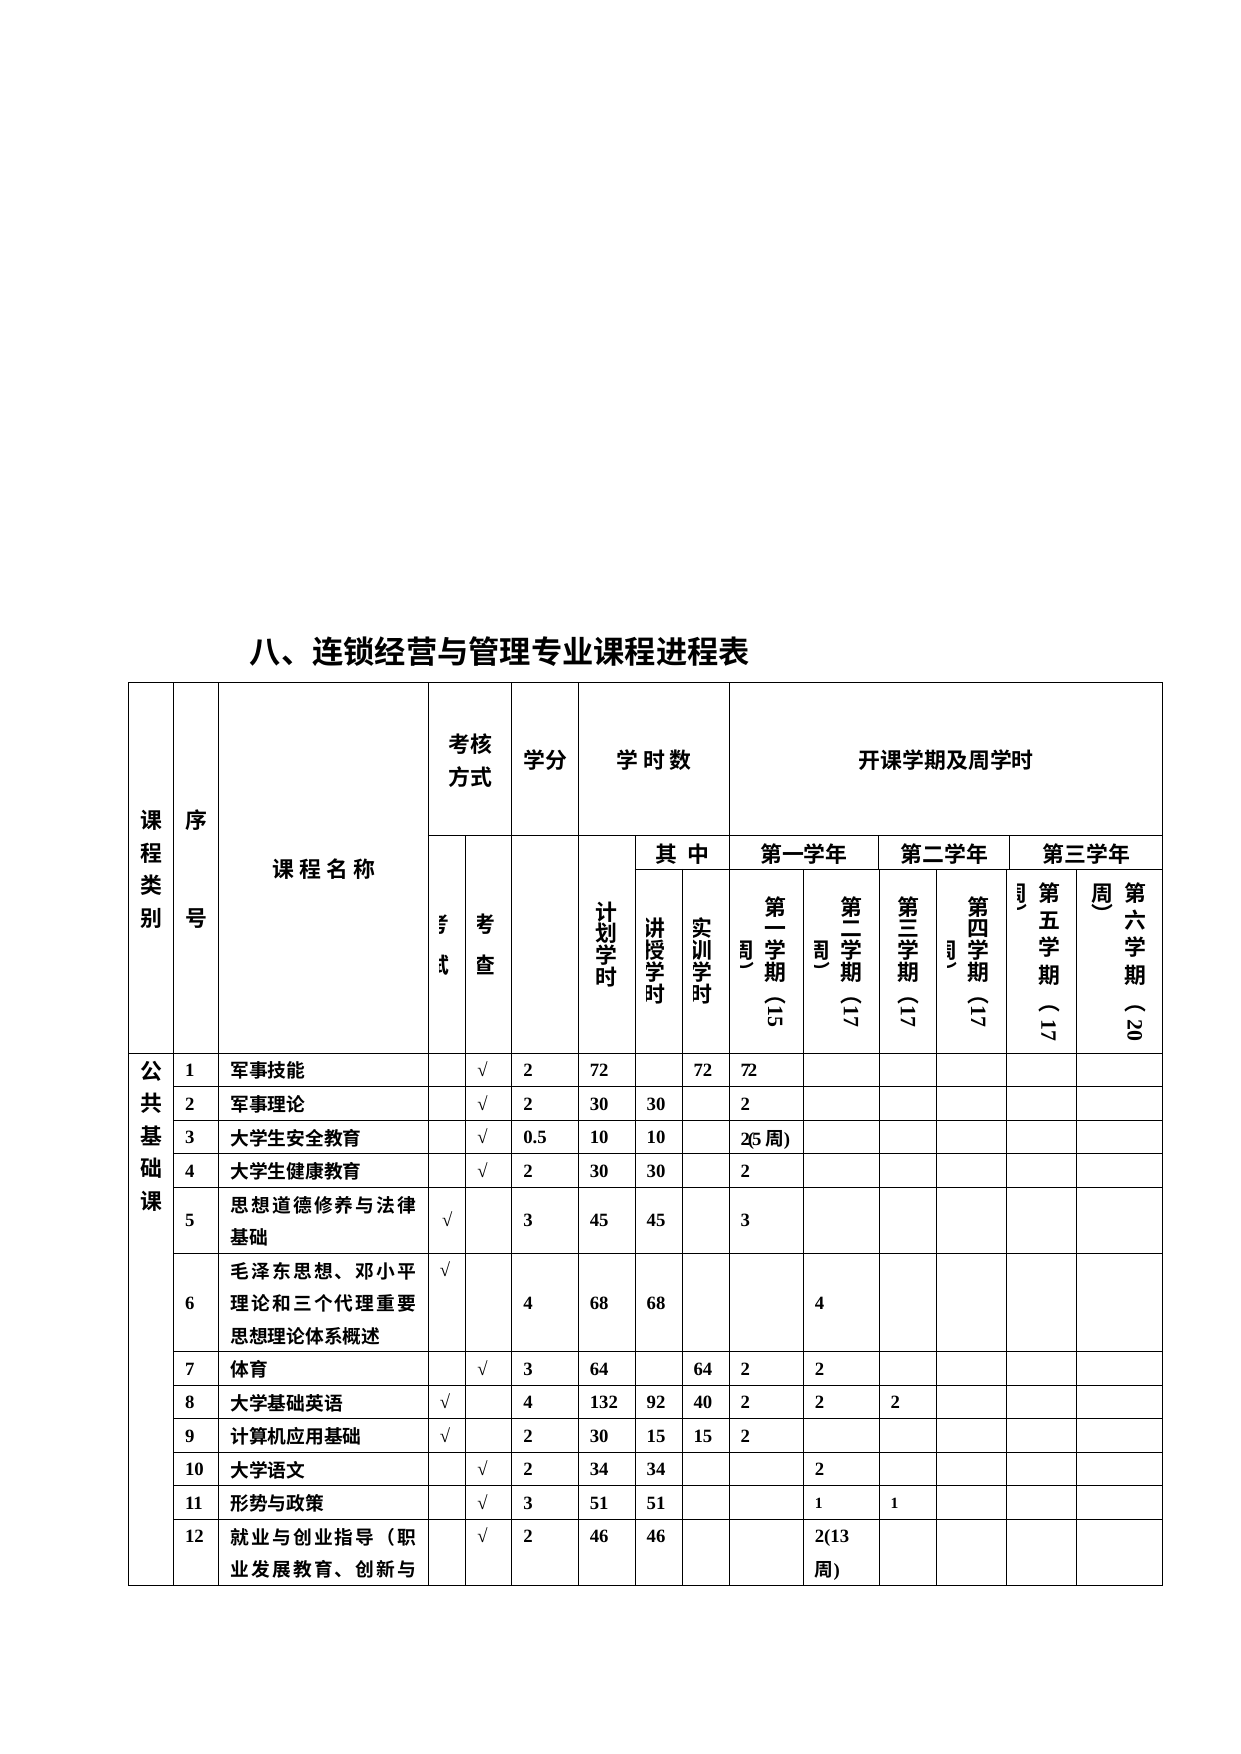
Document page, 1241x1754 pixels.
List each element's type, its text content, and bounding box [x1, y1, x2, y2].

table_cell [804, 1121, 879, 1153]
table_cell [683, 1121, 729, 1153]
table_cell 其 中 [636, 836, 729, 869]
table_cell 45 [579, 1188, 635, 1253]
table_cell 2 [730, 1352, 803, 1385]
table_cell [1007, 1486, 1076, 1519]
table_cell [683, 1087, 729, 1119]
table_cell [880, 1154, 936, 1187]
table_cell 1 [174, 1054, 218, 1086]
table_cell 2 [730, 1154, 803, 1187]
table_cell 6 [174, 1254, 218, 1351]
table_cell √ [429, 1386, 465, 1418]
table_cell 30 [636, 1154, 682, 1187]
table_cell 第三学期（17周） [880, 870, 936, 1052]
table_cell 15 [683, 1419, 729, 1452]
table_cell 10 [636, 1121, 682, 1153]
table_cell 34 [579, 1453, 635, 1485]
table_header 序 号 [174, 683, 218, 1052]
table_cell [880, 1054, 936, 1086]
table_cell 第三学年 [1010, 836, 1162, 869]
table_cell 第六学期（20周） [1077, 870, 1162, 1052]
table_cell [880, 1352, 936, 1385]
table_cell 讲授学时 [636, 870, 682, 1052]
table_cell 68 [636, 1254, 682, 1351]
table_cell [880, 1188, 936, 1253]
table_cell [1077, 1453, 1162, 1485]
table_cell 2 [512, 1087, 578, 1119]
table_cell [730, 1453, 803, 1485]
table_cell [937, 1254, 1006, 1351]
table_cell 大学基础英语 [219, 1386, 428, 1418]
table_cell [804, 1054, 879, 1086]
table_cell √ [466, 1121, 511, 1153]
table_cell 34 [636, 1453, 682, 1485]
table_cell 7 [174, 1352, 218, 1385]
table_cell 考 试 [429, 836, 465, 1052]
table_cell [937, 1486, 1006, 1519]
table_cell [1007, 1419, 1076, 1452]
table_cell 2 [804, 1453, 879, 1485]
table_cell 72 [683, 1054, 729, 1086]
table_cell [636, 1352, 682, 1385]
table_cell [937, 1520, 1006, 1585]
table_cell [429, 1087, 465, 1119]
table_cell [880, 1087, 936, 1119]
table_cell [466, 1188, 511, 1253]
table_cell 3 [174, 1121, 218, 1153]
table_cell [880, 1419, 936, 1452]
table_cell 2 [804, 1386, 879, 1418]
table_cell [429, 1520, 465, 1585]
table_cell [730, 1486, 803, 1519]
table_cell 大学语文 [219, 1453, 428, 1485]
table_cell [1077, 1087, 1162, 1119]
table_cell [683, 1453, 729, 1485]
table_cell [1077, 1386, 1162, 1418]
table_cell [937, 1188, 1006, 1253]
table_cell 2 [512, 1054, 578, 1086]
table_cell [1077, 1352, 1162, 1385]
table_cell [937, 1453, 1006, 1485]
table_cell 公共基础课 [129, 1054, 173, 1585]
table_cell 46 [636, 1520, 682, 1585]
table_cell [1077, 1054, 1162, 1086]
table_cell [804, 1188, 879, 1253]
table_cell [1007, 1054, 1076, 1086]
table_cell 3 [512, 1188, 578, 1253]
table_cell [880, 1453, 936, 1485]
table_cell [429, 1352, 465, 1385]
table_cell √ [466, 1486, 511, 1519]
table_cell 2 [880, 1386, 936, 1418]
table_cell 46 [579, 1520, 635, 1585]
table_cell 4 [512, 1386, 578, 1418]
table_cell 64 [579, 1352, 635, 1385]
table_cell [1077, 1486, 1162, 1519]
table_cell [1077, 1121, 1162, 1153]
table_cell [1007, 1453, 1076, 1485]
table_cell [466, 1386, 511, 1418]
table_cell 2(5周) [730, 1121, 803, 1153]
table_cell 2 [730, 1087, 803, 1119]
table_cell [937, 1419, 1006, 1452]
table_cell 12 [174, 1520, 218, 1585]
table_cell 8 [174, 1386, 218, 1418]
table_cell 考 查 [466, 836, 511, 1052]
table_cell 2 [512, 1154, 578, 1187]
table_header 学 时 数 [579, 683, 729, 835]
table_cell [429, 1054, 465, 1086]
table_cell 2 [730, 1386, 803, 1418]
table_cell 72 [579, 1054, 635, 1086]
table_cell 68 [579, 1254, 635, 1351]
table_cell [1007, 1154, 1076, 1187]
table_cell [466, 1254, 511, 1351]
table_cell [683, 1254, 729, 1351]
table_cell √ [466, 1453, 511, 1485]
table_cell 10 [579, 1121, 635, 1153]
table_cell √ [466, 1154, 511, 1187]
table_cell 毛泽东思想、邓小平理论和三个代理重要思想理论体系概述 [219, 1254, 428, 1351]
table_cell [804, 1154, 879, 1187]
table_cell 第五学期（17周） [1007, 870, 1076, 1052]
table_cell 30 [579, 1419, 635, 1452]
table_cell [804, 1087, 879, 1119]
table_cell 第二学期（17周） [804, 870, 879, 1052]
table_cell 大学生健康教育 [219, 1154, 428, 1187]
table_cell [1077, 1254, 1162, 1351]
table_cell [730, 1520, 803, 1585]
table_cell 大学生安全教育 [219, 1121, 428, 1153]
table_cell [1077, 1188, 1162, 1253]
table_cell 2 [512, 1419, 578, 1452]
table_cell 45 [636, 1188, 682, 1253]
table_cell [1007, 1352, 1076, 1385]
table_header 开课学期及周学时 [730, 683, 1162, 835]
table_cell 51 [636, 1486, 682, 1519]
table_cell 15 [636, 1419, 682, 1452]
table_cell 第一学期（15周） [730, 870, 803, 1052]
table_cell 2 [730, 1419, 803, 1452]
table_cell [1007, 1121, 1076, 1153]
table_cell 思想道德修养与法律基础 [219, 1188, 428, 1253]
table_cell 计算机应用基础 [219, 1419, 428, 1452]
table_cell 5 [174, 1188, 218, 1253]
table_cell √ [466, 1352, 511, 1385]
table_cell √ [466, 1520, 511, 1585]
table_cell 92 [636, 1386, 682, 1418]
table_cell √ [466, 1054, 511, 1086]
table_cell √ [429, 1419, 465, 1452]
table_cell 2 [512, 1453, 578, 1485]
table_cell 4 [512, 1254, 578, 1351]
table_cell √ [429, 1188, 465, 1253]
table_cell √ [429, 1254, 465, 1351]
table_cell [1077, 1154, 1162, 1187]
table_cell 51 [579, 1486, 635, 1519]
table_cell 30 [579, 1087, 635, 1119]
table_cell [1077, 1419, 1162, 1452]
table_cell 军事理论 [219, 1087, 428, 1119]
table_cell [636, 1054, 682, 1086]
table_cell [880, 1121, 936, 1153]
table_cell [937, 1154, 1006, 1187]
table_cell [937, 1386, 1006, 1418]
table_cell √ [466, 1087, 511, 1119]
table_cell 第四学期（17周） [937, 870, 1006, 1052]
text 八、连锁经营与管理专业课程进程表 [187, 617, 1053, 682]
table_cell 2 [804, 1352, 879, 1385]
table_cell [880, 1520, 936, 1585]
table_cell [1007, 1386, 1076, 1418]
table_cell 0.5 [512, 1121, 578, 1153]
table_cell 实训学时 [683, 870, 729, 1052]
table_cell [429, 1486, 465, 1519]
table_cell [683, 1486, 729, 1519]
table_cell [880, 1254, 936, 1351]
table_cell 10 [174, 1453, 218, 1485]
table_cell [937, 1054, 1006, 1086]
table_cell 2 [512, 1520, 578, 1585]
table_cell [730, 1254, 803, 1351]
table_cell [1007, 1188, 1076, 1253]
table_cell [937, 1352, 1006, 1385]
table_cell 11 [174, 1486, 218, 1519]
table_cell 1 [804, 1486, 879, 1519]
table_cell 132 [579, 1386, 635, 1418]
table_cell 72 [730, 1054, 803, 1086]
table_cell [429, 1154, 465, 1187]
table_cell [219, 1520, 428, 1585]
table_cell [429, 1121, 465, 1153]
table_cell [1077, 1520, 1162, 1585]
table_cell 30 [636, 1087, 682, 1119]
table_cell 3 [730, 1188, 803, 1253]
table_cell [683, 1520, 729, 1585]
table_cell 军事技能 [219, 1054, 428, 1086]
table_header 课 程 名 称 [219, 683, 428, 1052]
table_cell 4 [804, 1254, 879, 1351]
table_header 考核 方式 [429, 683, 511, 835]
table_cell 体育 [219, 1352, 428, 1385]
table_cell [1007, 1520, 1076, 1585]
table_cell [1007, 1087, 1076, 1119]
table_cell 64 [683, 1352, 729, 1385]
table_cell [1007, 1254, 1076, 1351]
table_cell 1 [880, 1486, 936, 1519]
table_cell [429, 1453, 465, 1485]
table_cell 2 [174, 1087, 218, 1119]
table_header 课程类别 [129, 683, 173, 1052]
table_cell 9 [174, 1419, 218, 1452]
table_cell 2(13周) [804, 1520, 879, 1585]
table_cell 第二学年 [879, 836, 1009, 869]
table_cell 3 [512, 1486, 578, 1519]
table_cell [937, 1087, 1006, 1119]
table_cell 30 [579, 1154, 635, 1187]
table_cell 计划学时 [579, 836, 635, 1052]
table_cell [937, 1121, 1006, 1153]
table_cell 40 [683, 1386, 729, 1418]
table_cell 3 [512, 1352, 578, 1385]
table_cell [683, 1188, 729, 1253]
table_header 学分 [512, 683, 578, 835]
table_cell [466, 1419, 511, 1452]
table_cell [512, 836, 578, 1052]
table_cell 形势与政策 [219, 1486, 428, 1519]
table_cell [683, 1154, 729, 1187]
table_cell 4 [174, 1154, 218, 1187]
table_cell 第一学年 [730, 836, 878, 869]
table_cell [804, 1419, 879, 1452]
